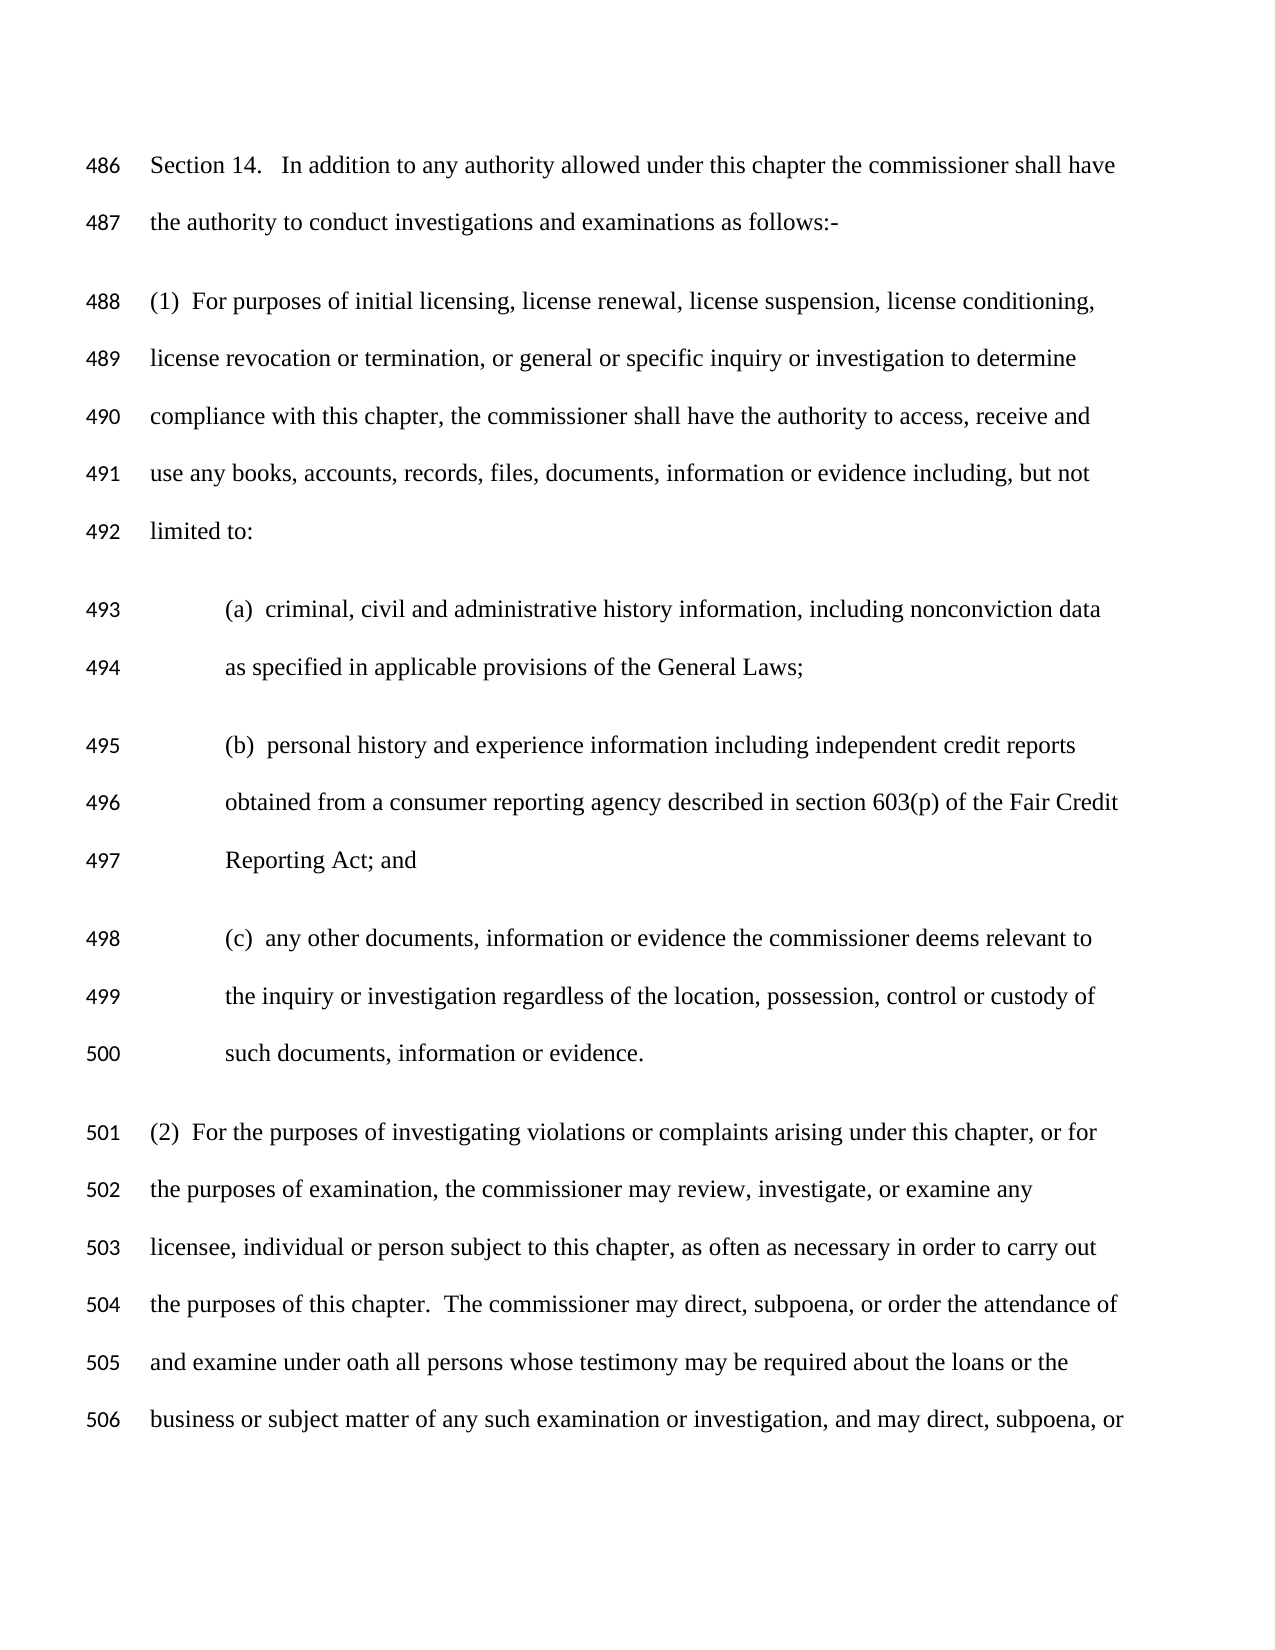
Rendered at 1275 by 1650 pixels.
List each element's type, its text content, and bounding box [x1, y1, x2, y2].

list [150, 1117, 1125, 1433]
text (c) any other documents, information or evidence the commissioner deems relevant to the inquiry or investigation regardless of the location, possession, control or custody of such documents, information or evidence. [225, 923, 1125, 1067]
text (1) For purposes of initial licensing, license renewal, license suspension, license conditioning, license revocation or termination, or general or specific inquiry or investigation to determine compliance with this chapter, the commissioner shall have the authority to access, receive and use any books, accounts, records, files, documents, information or evidence including, but not limited to: [150, 286, 1125, 544]
text (a) criminal, civil and administrative history information, including nonconviction data as specified in applicable provisions of the General Laws; [225, 594, 1125, 680]
list Section 14. In addition to any authority allowed under this chapter the commissioner shall have the authority to conduct investigations and examinations as follows:- [150, 150, 1125, 236]
text (b) personal history and experience information including independent credit reports obtained from a consumer reporting agency described in section 603(p) of the Fair Credit Reporting Act; and [225, 730, 1125, 874]
